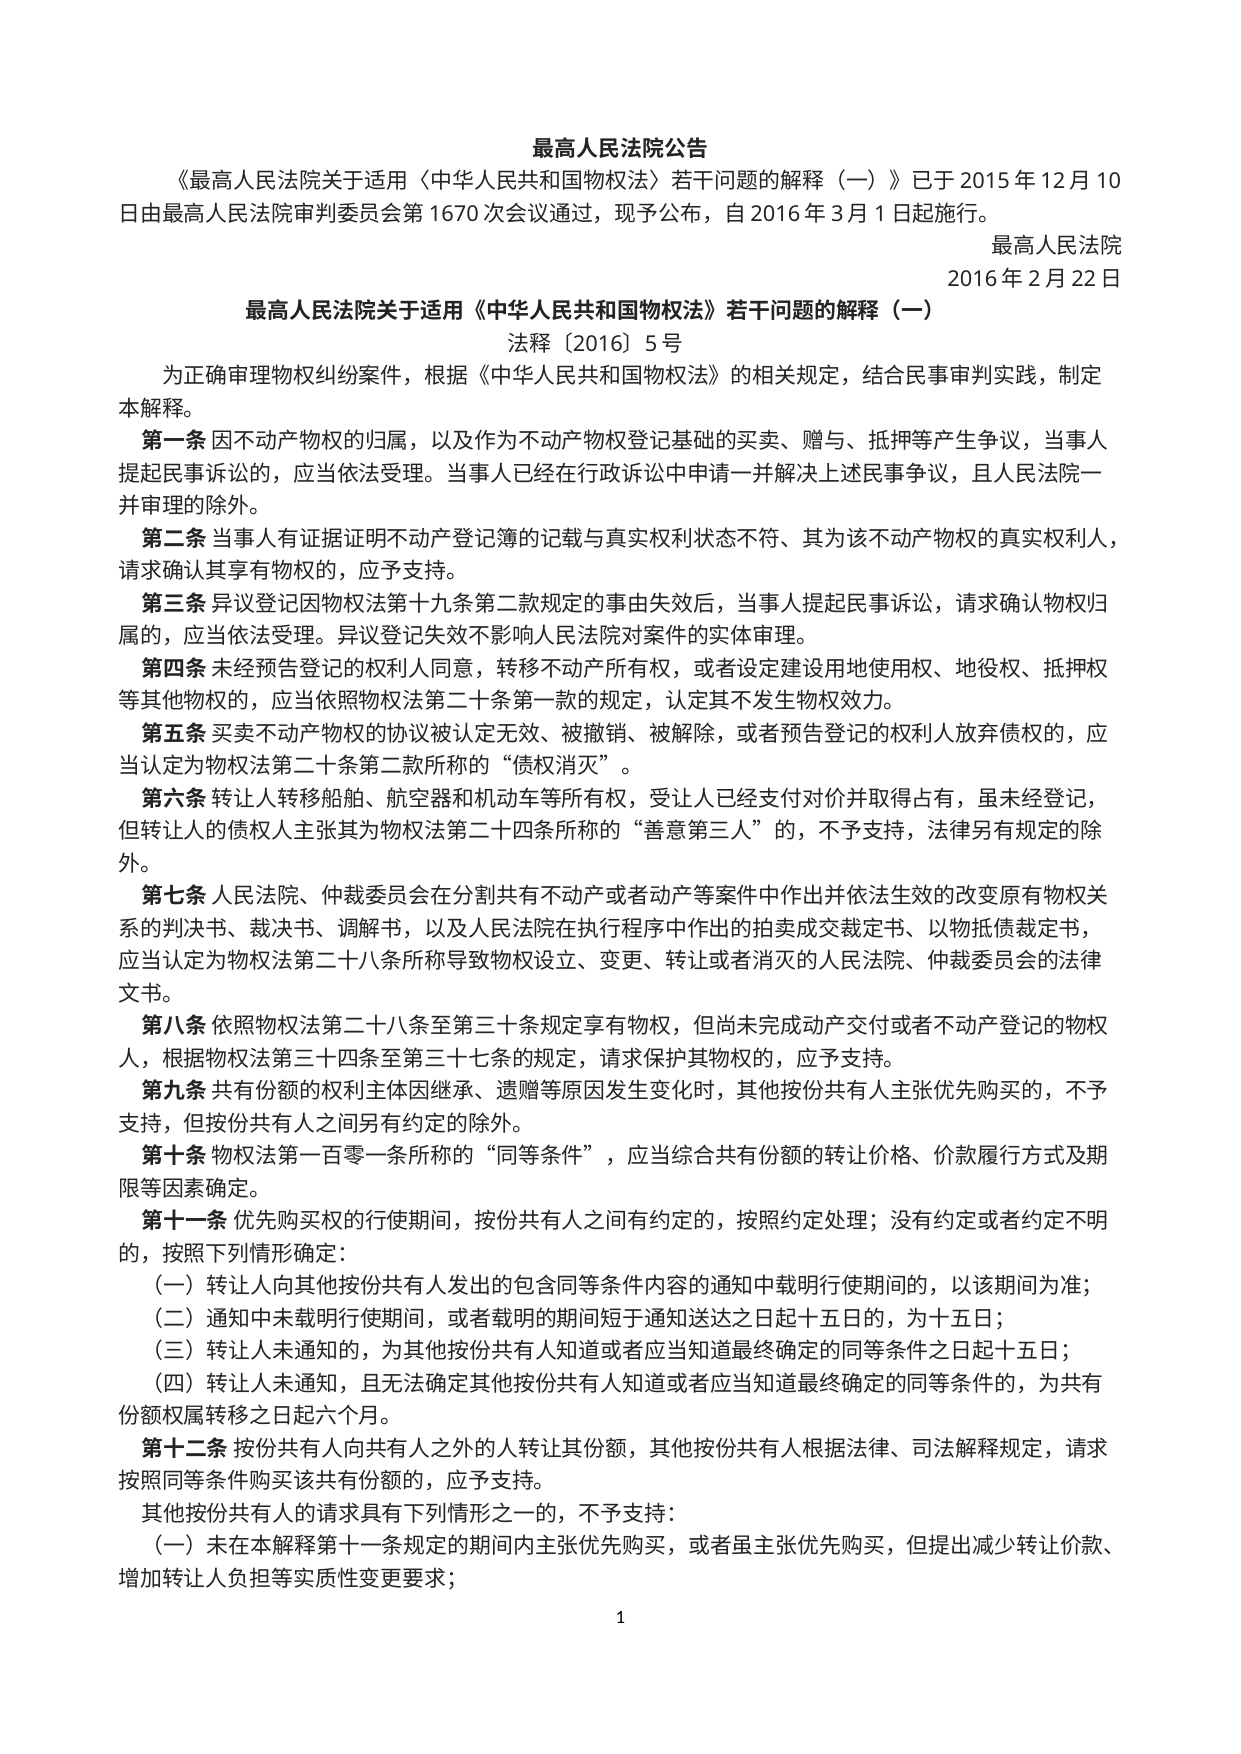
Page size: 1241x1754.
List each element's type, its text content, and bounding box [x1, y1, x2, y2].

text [118, 358, 1122, 1593]
text 最高人民法院 2016年2月22日 [118, 228, 1122, 293]
text 最高人民法院关于适用《中华人民共和国物权法》若干问题的解释（一） [118, 293, 1072, 325]
text 最高人民法院公告 [118, 130, 1122, 163]
text 《最高人民法院关于适用〈中华人民共和国物权法〉若干问题的解释（一）》已于2015年12月10日由最高人民法院审判委员会第1670次会议通过，现予公布，自2016年3月1日起施行。 [118, 163, 1122, 228]
text 法释〔2016〕5号 [118, 325, 1072, 358]
